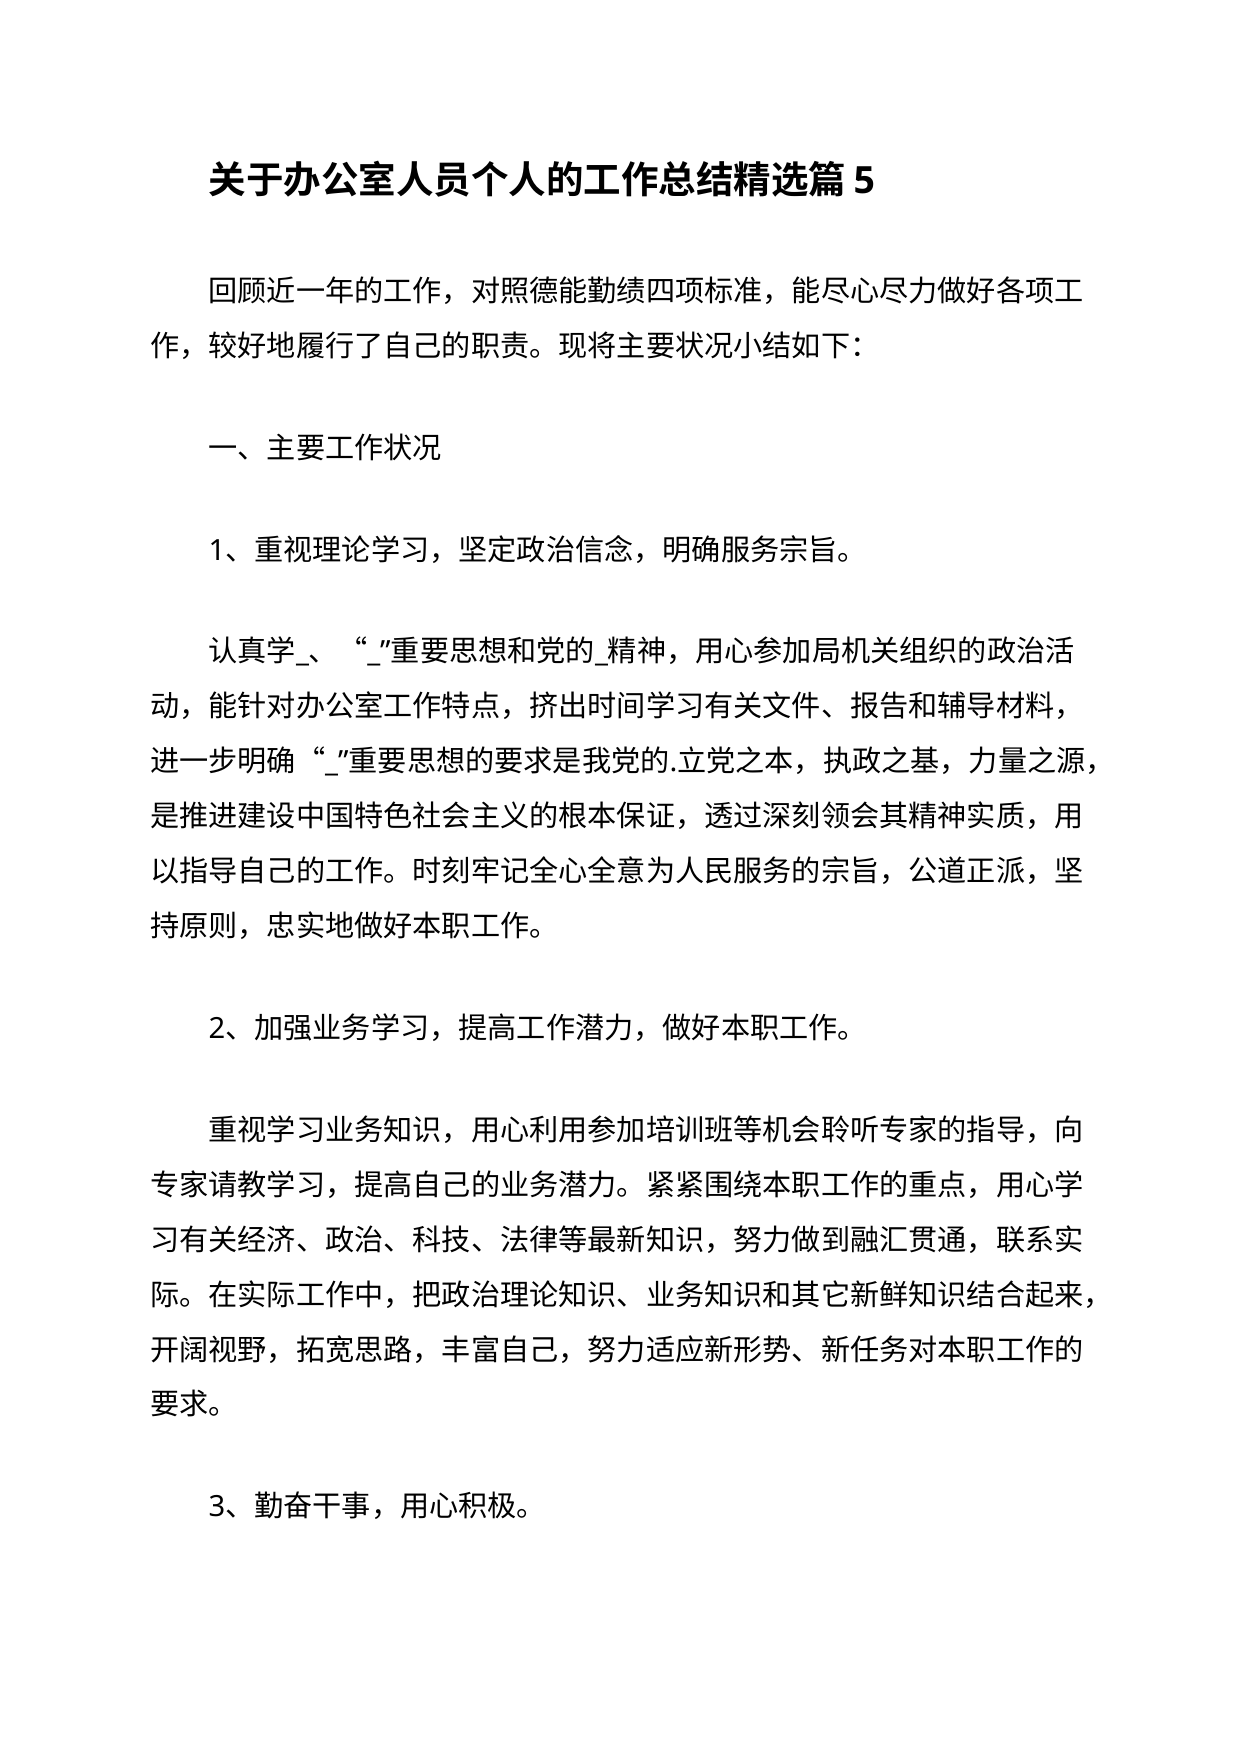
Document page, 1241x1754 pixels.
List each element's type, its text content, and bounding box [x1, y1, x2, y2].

text 关于办公室人员个人的工作总结精选篇5 [150, 150, 1090, 204]
text 认真学_、“_”重要思想和党的_精神，用心参加局机关组织的政治活动，能针对办公室工作特点，挤出时间学习有关文件、报告和辅导材料，进一步明确“_”重要思想的要求是我党的.立党之本，执政之基，力量之源，是推进建设中国特色社会主义的根本保证，透过深刻领会其精神实质，用以指导自己的工作。时刻牢记全心全意为人民服务的宗旨，公道正派，坚持原则，忠实地做好本职工作。 [150, 628, 1090, 945]
text 1、重视理论学习，坚定政治信念，明确服务宗旨。 [150, 526, 1090, 568]
text 重视学习业务知识，用心利用参加培训班等机会聆听专家的指导，向专家请教学习，提高自己的业务潜力。紧紧围绕本职工作的重点，用心学习有关经济、政治、科技、法律等最新知识，努力做到融汇贯通，联系实际。在实际工作中，把政治理论知识、业务知识和其它新鲜知识结合起来，开阔视野，拓宽思路，丰富自己，努力适应新形势、新任务对本职工作的要求。 [150, 1106, 1090, 1423]
text 3、勤奋干事，用心积极。 [150, 1483, 1090, 1525]
text 回顾近一年的工作，对照德能勤绩四项标准，能尽心尽力做好各项工作，较好地履行了自己的职责。现将主要状况小结如下： [150, 268, 1090, 365]
text 一、主要工作状况 [150, 424, 1090, 467]
text 2、加强业务学习，提高工作潜力，做好本职工作。 [150, 1004, 1090, 1047]
